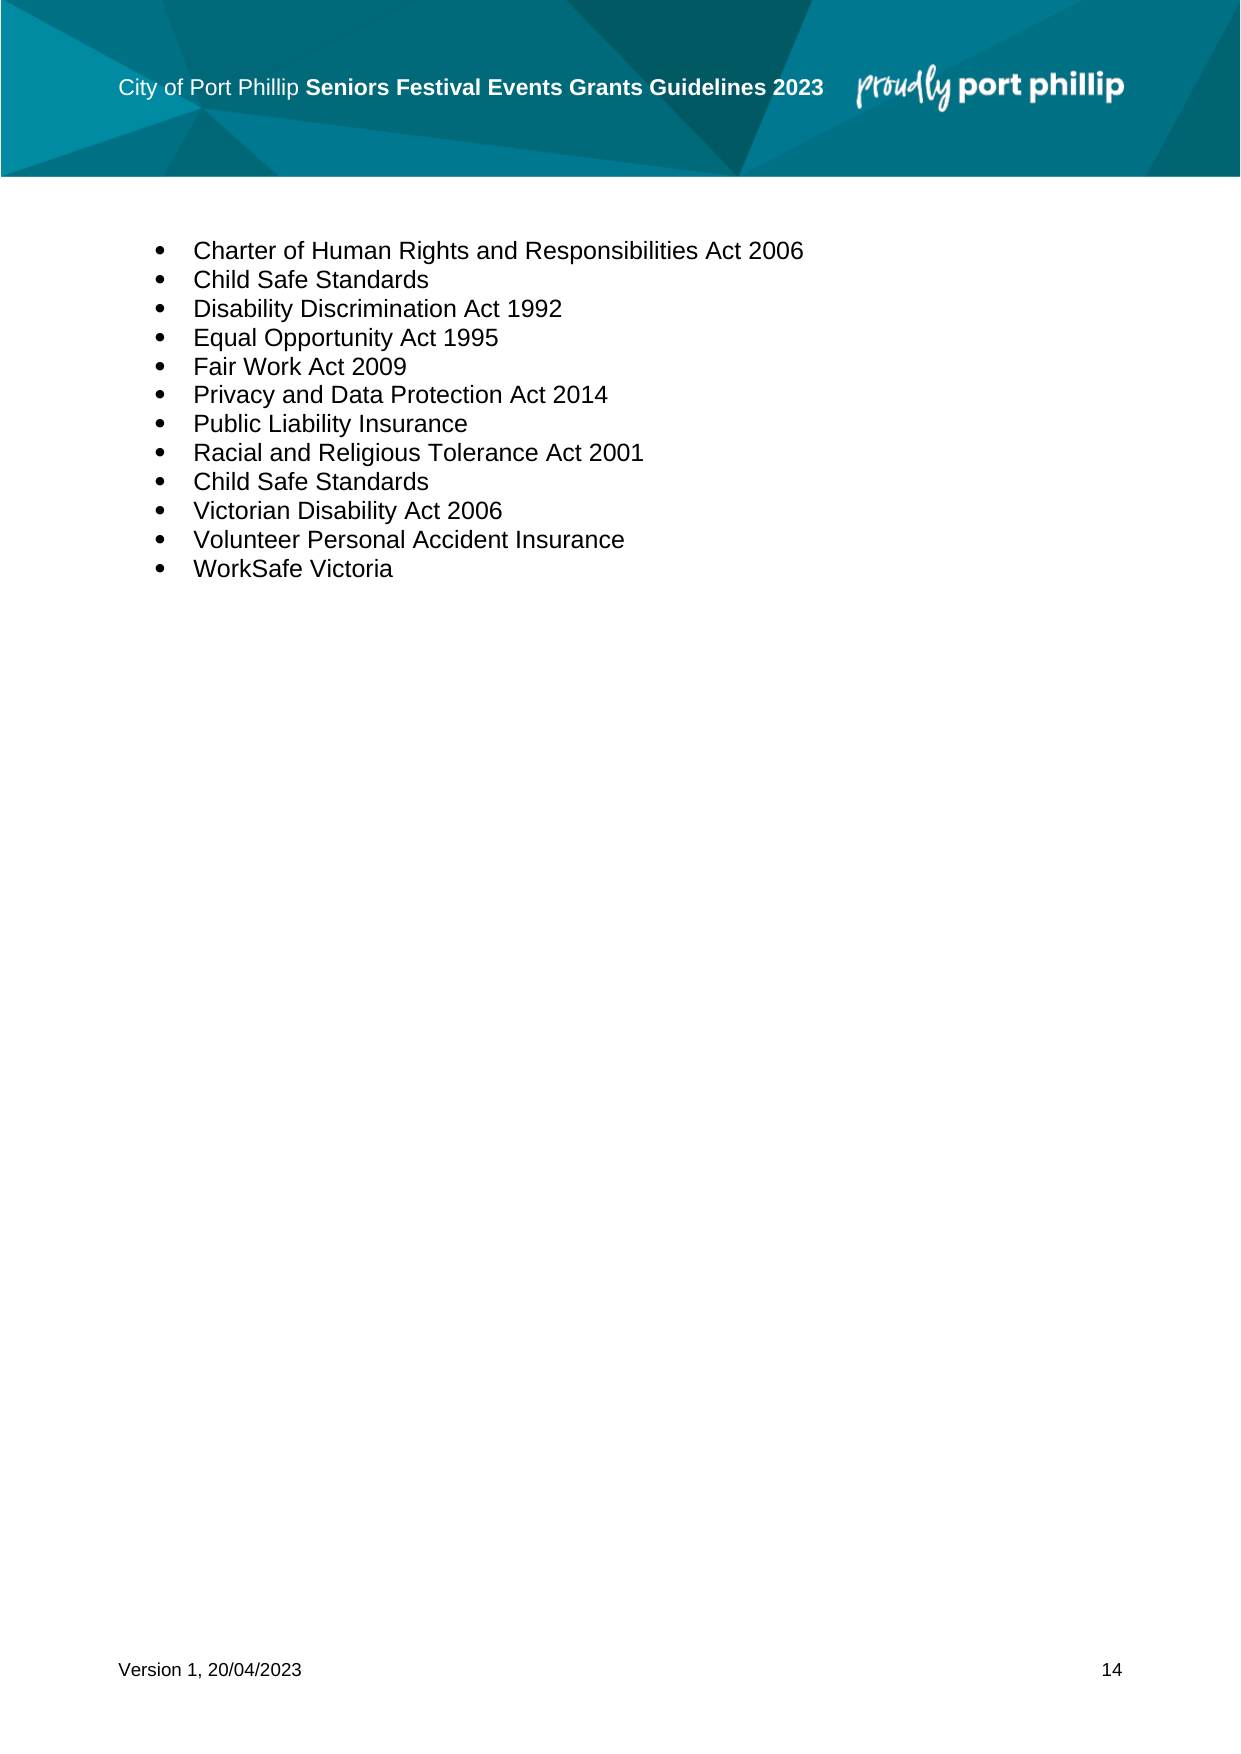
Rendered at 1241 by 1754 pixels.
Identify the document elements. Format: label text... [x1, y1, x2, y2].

list Child Safe Standards [156, 467, 1122, 496]
list Child Safe Standards [156, 265, 1122, 294]
list Disability Discrimination Act 1992 [156, 294, 1122, 323]
list Racial and Religious Tolerance Act 2001 [156, 438, 1122, 467]
list Volunteer Personal Accident Insurance [156, 525, 1122, 554]
list Public Liability Insurance [156, 409, 1122, 438]
list Equal Opportunity Act 1995 [156, 323, 1122, 352]
list Victorian Disability Act 2006 [156, 496, 1122, 525]
list Fair Work Act 2009 [156, 352, 1122, 381]
picture [1, 0, 1241, 177]
list Charter of Human Rights and Responsibilities Act 2006 [156, 236, 1122, 265]
list WorkSafe Victoria [156, 554, 1122, 582]
list Privacy and Data Protection Act 2014 [156, 381, 1122, 409]
